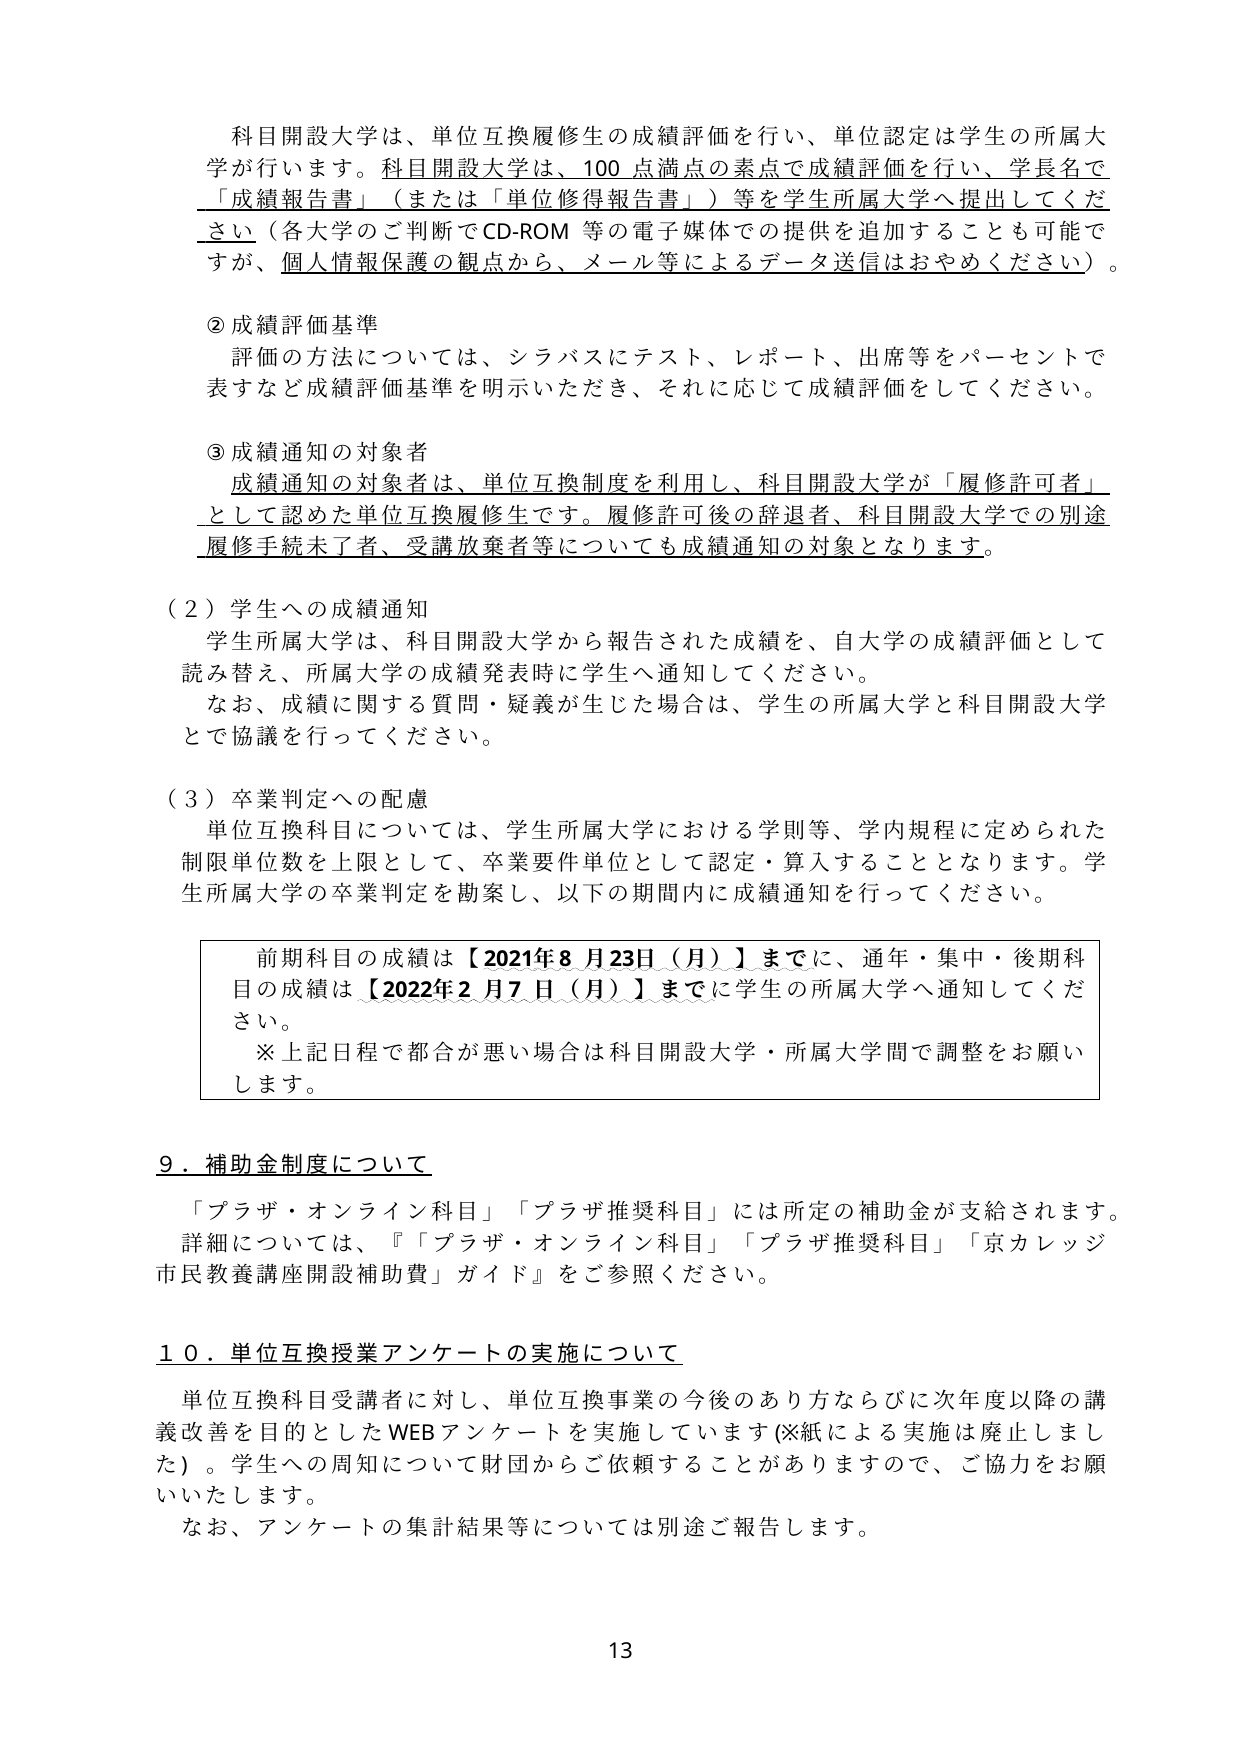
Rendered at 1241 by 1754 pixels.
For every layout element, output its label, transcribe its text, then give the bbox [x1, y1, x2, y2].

text 評価の方法については、シラバスにテスト、レポート、出席等をパーセントで表すなど成績評価基準を明示いただき、それに応じて成績評価をしてください。 [197, 340, 1109, 403]
text 成績通知の対象者は、単位互換制度を利用し、科目開設大学が「履修許可者」として認めた単位互換履修生です。履修許可後の辞退者、科目開設大学での別途履修手続未了者、受講放棄者等についても成績通知の対象となります。 [197, 466, 1109, 525]
text ③成績通知の対象者 [131, 435, 1109, 466]
text （２）学生への成績通知 [131, 593, 1109, 624]
text なお、アンケートの集計結果等については別途ご報告します。 [153, 1510, 1109, 1542]
text なお、成績に関する質問・疑義が生じた場合は、学生の所属大学と科目開設大学とで協議を行ってください。 [175, 687, 1109, 750]
text （３）卒業判定への配慮 [131, 782, 1109, 813]
text ②成績評価基準 [131, 308, 1109, 340]
text 科目開設大学は、単位互換履修生の成績評価を行い、単位認定は学生の所属大学が行います。科目開設大学は、100点満点の素点で成績評価を行い、学長名で「成績報告書」（または「単位修得報告書」）等を学生所属大学へ提出してください（各大学のご判断でCD-ROM等の電子媒体での提供を追加することも可能ですが、個人情報保護の観点から、メール等によるデータ送信はおやめください）。 [197, 119, 1109, 209]
text １０．単位互換授業アンケートの実施について [131, 1321, 1109, 1384]
text 詳細については、『「プラザ・オンライン科目」「プラザ推奨科目」「京カレッジ市民教養講座開設補助費」ガイド』をご参照ください。 [153, 1226, 1109, 1289]
text 科目開設大学は、単位互換履修生の成績評価を行い、単位認定は学生の所属大学が行います。科目開設大学は、100点満点の素点で成績評価を行い、学長名で「成績報告書」（または「単位修得報告書」）等を学生所属大学へ提出してください（各大学のご判断でCD-ROM等の電子媒体での提供を追加することも可能ですが、個人情報保護の観点から、メール等によるデータ送信はおやめください）。 [197, 211, 1109, 277]
text ９．補助金制度について [131, 1131, 1109, 1194]
table_header 前期科目の成績は【2021年8月23日（月）】までに、通年・集中・後期科目の成績は【2022年2月7日（月）】までに学生の所属大学へ通知してください。 ※上記日程で都合が悪い場合は科目開設大学・所属大学間で調整をお願いします。 [201, 941, 1099, 1099]
text 学生所属大学は、科目開設大学から報告された成績を、自大学の成績評価として読み替え、所属大学の成績発表時に学生へ通知してください。 [175, 624, 1109, 687]
text 単位互換科目については、学生所属大学における学則等、学内規程に定められた制限単位数を上限として、卒業要件単位として認定・算入することとなります。学生所属大学の卒業判定を勘案し、以下の期間内に成績通知を行ってください。 [175, 813, 1109, 908]
text 「プラザ・オンライン科目」「プラザ推奨科目」には所定の補助金が支給されます。 [153, 1194, 1109, 1226]
text 単位互換科目受講者に対し、単位互換事業の今後のあり方ならびに次年度以降の講義改善を目的としたWEBアンケートを実施しています(※紙による実施は廃止しました)。学生への周知について財団からご依頼することがありますので、ご協力をお願いいたします。 [153, 1384, 1109, 1510]
text 成績通知の対象者は、単位互換制度を利用し、科目開設大学が「履修許可者」として認めた単位互換履修生です。履修許可後の辞退者、科目開設大学での別途履修手続未了者、受講放棄者等についても成績通知の対象となります。 [197, 526, 1109, 561]
